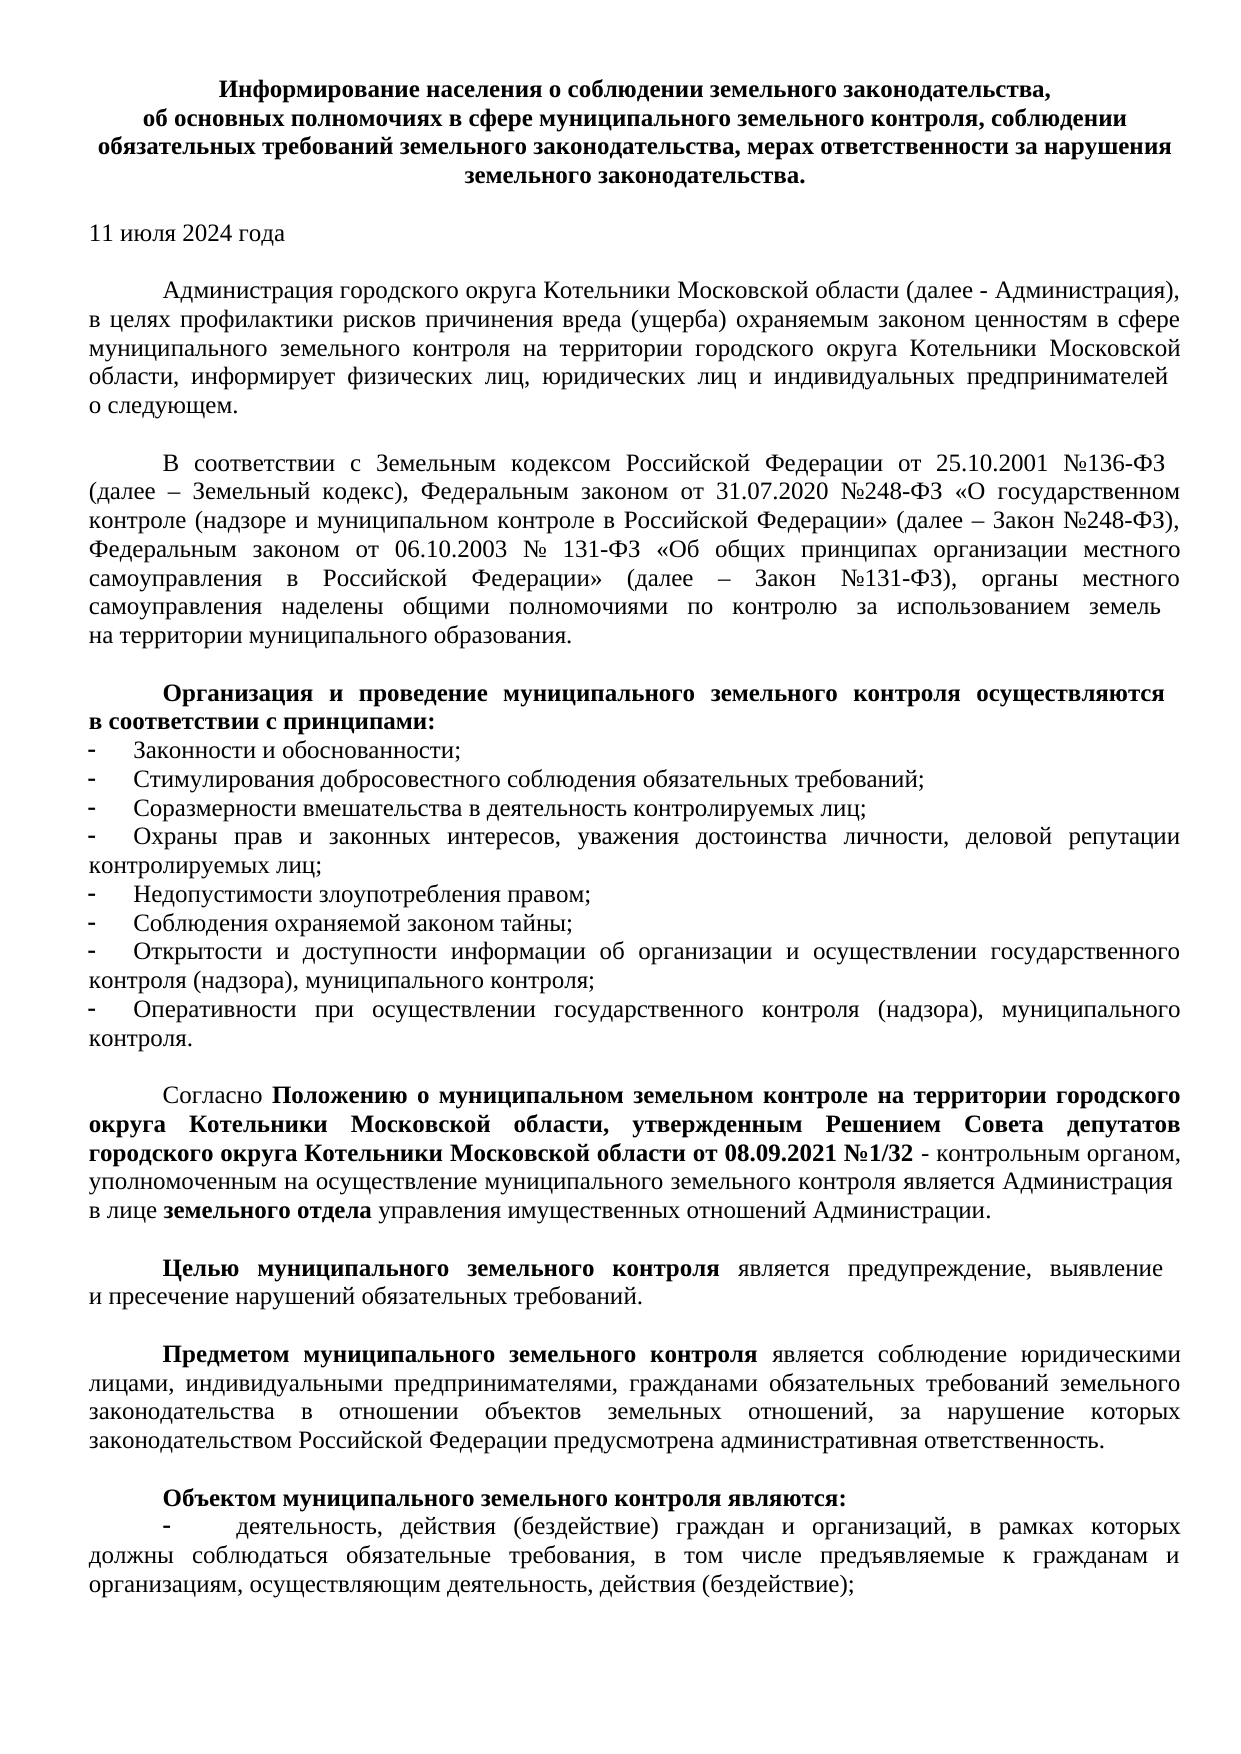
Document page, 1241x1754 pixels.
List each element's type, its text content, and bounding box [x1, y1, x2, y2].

text Предметом муниципального земельного контроля является соблюдение юридическими лицами, индивидуальными предпринимателями, гражданами обязательных требований земельного законодательства в отношении объектов земельных отношений, за нарушение которых законодательством Российской Федерации предусмотрена административная ответственность. [89, 1339, 1181, 1454]
list Охраны прав и законных интересов, уважения достоинства личности, деловой репутации контролируемых лиц; [87, 821, 1181, 879]
text Организация и проведение муниципального земельного контроля осуществляются в соответствии с принципами: [89, 678, 1181, 735]
text Согласно Положению о муниципальном земельном контроле на территории городского округа Котельники Московской области, утвержденным Решением Совета депутатов городского округа Котельники Московской области от 08.09.2021 №1/32 - контрольным органом, уполномоченным на осуществление муниципального земельного контроля является Администрация в лице земельного отдела управления имущественных отношений Администрации. [89, 1080, 1181, 1224]
list Открытости и доступности информации об организации и осуществлении государственного контроля (надзора), муниципального контроля; [87, 936, 1181, 994]
list Законности и обоснованности; [87, 735, 1181, 764]
text 11 июля 2024 года [89, 218, 1181, 246]
list Соразмерности вмешательства в деятельность контролируемых лиц; [87, 793, 1181, 821]
text Администрация городского округа Котельники Московской области (далее - Администрация), в целях профилактики рисков причинения вреда (ущерба) охраняемым законом ценностям в сфере муниципального земельного контроля на территории городского округа Котельники Московской области, информирует физических лиц, юридических лиц и индивидуальных предпринимателей о следующем. [89, 275, 1181, 419]
list Недопустимости злоупотребления правом; [87, 879, 1181, 908]
text Информирование населения о соблюдении земельного законодательства, [89, 74, 1181, 103]
list Оперативности при осуществлении государственного контроля (надзора), муниципального контроля. [87, 994, 1181, 1051]
text Объектом муниципального земельного контроля являются: [89, 1483, 1181, 1511]
list Соблюдения охраняемой законом тайны; [87, 908, 1181, 936]
text об основных полномочиях в сфере муниципального земельного контроля, соблюдении обязательных требований земельного законодательства, мерах ответственности за нарушения земельного законодательства. [89, 103, 1181, 189]
text Целью муниципального земельного контроля является предупреждение, выявление и пресечение нарушений обязательных требований. [89, 1253, 1181, 1310]
text В соответствии с Земельным кодексом Российской Федерации от 25.10.2001 №136-ФЗ (далее – Земельный кодекс), Федеральным законом от 31.07.2020 №248-ФЗ «О государственном контроле (надзоре и муниципальном контроле в Российской Федерации» (далее – Закон №248-ФЗ), Федеральным законом от 06.10.2003 № 131-ФЗ «Об общих принципах организации местного самоуправления в Российской Федерации» (далее – Закон №131-ФЗ), органы местного самоуправления наделены общими полномочиями по контролю за использованием земель на территории муниципального образования. [89, 448, 1181, 649]
list Стимулирования добросовестного соблюдения обязательных требований; [87, 764, 1181, 793]
list деятельность, действия (бездействие) граждан и организаций, в рамках которых должны соблюдаться обязательные требования, в том числе предъявляемые к гражданам и организациям, осуществляющим деятельность, действия (бездействие); [89, 1511, 1181, 1598]
